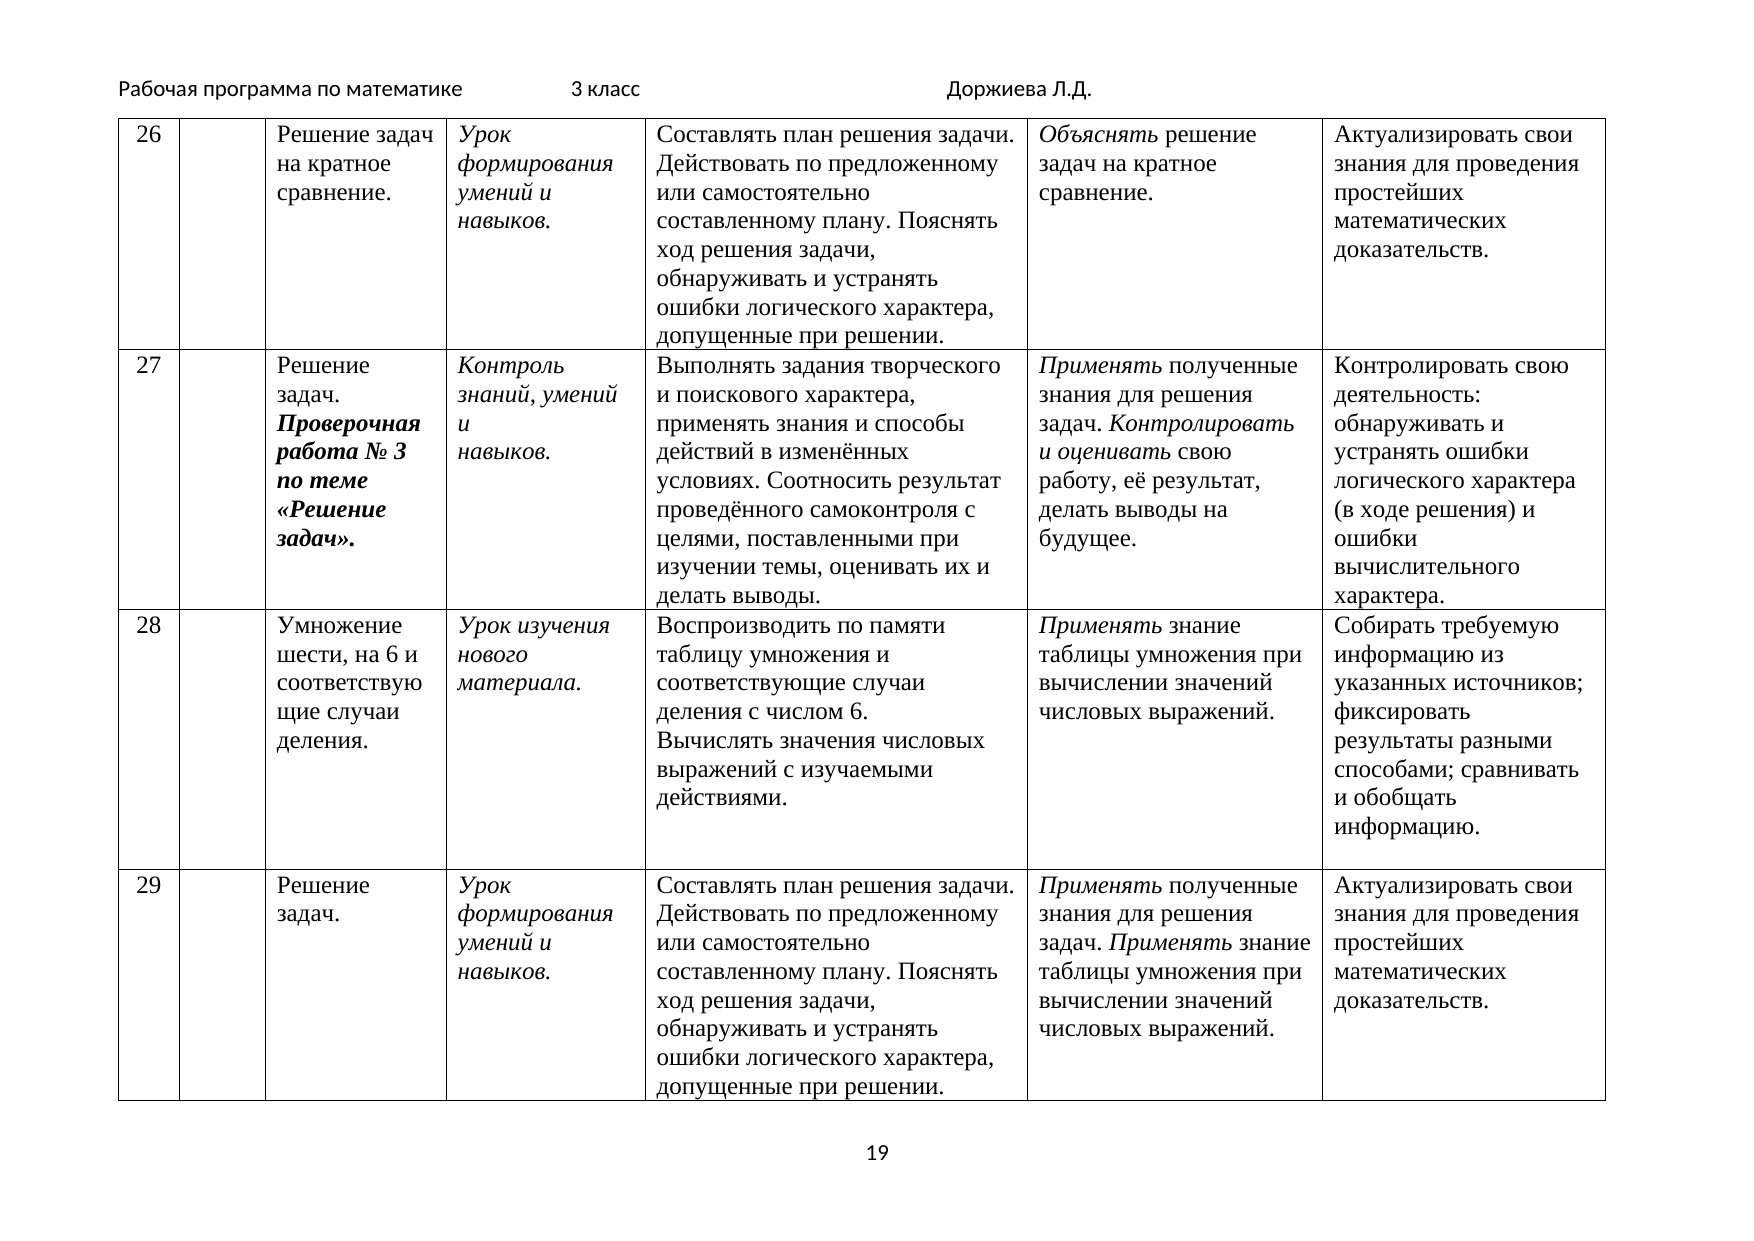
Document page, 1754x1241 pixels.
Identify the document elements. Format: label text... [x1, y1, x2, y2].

table_cell [180, 870, 265, 1100]
table_cell Собирать требуемую информацию из указанных источников; фиксировать результаты разными способами; сравнивать и обобщать информацию. [1323, 610, 1605, 869]
table_cell Решение задач на кратное сравнение. [266, 119, 446, 349]
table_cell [1028, 119, 1322, 349]
table_cell Урок изучения нового материала. [447, 610, 645, 869]
table_cell Составлять план решения задачи. Действовать по предложенному или самостоятельно составленному плану. Пояснять ход решения задачи, обнаруживать и устранять ошибки логического характера, допущенные при решении. [646, 870, 1027, 1100]
table_cell Контролировать свою деятельность: обнаруживать и устранять ошибки логического характера (в ходе решения) и ошибки вычислительного характера. [1323, 350, 1605, 609]
table_cell Решение задач. Проверочная работа № 3 по теме «Решение задач». [266, 350, 446, 609]
table_cell Решение задач. [266, 870, 446, 1100]
table_cell Воспроизводить по памяти таблицу умножения и соответствующие случаи деления с числом 6. Вычислять значения числовых выражений с изучаемыми действиями. [646, 610, 1027, 869]
table_cell Умножение шести, на 6 и соответствующие случаи деления. [266, 610, 446, 869]
table_cell 26 [119, 119, 179, 349]
table_cell Актуализировать свои знания для проведения простейших математических доказательств. [1323, 870, 1605, 1100]
table_cell Применять полученные знания для решения задач. Контролировать и оценивать свою работу, её результат, делать выводы на будущее. [1028, 350, 1322, 609]
table_cell Урок формирования умений и навыков. [447, 870, 645, 1100]
table_cell 28 [119, 610, 179, 869]
table_cell [180, 119, 265, 349]
table_cell 27 [119, 350, 179, 609]
table_cell [180, 350, 265, 609]
table_cell Применять полученные знания для решения задач. Применять знание таблицы умножения при вычислении значений числовых выражений. [1028, 870, 1322, 1100]
table_cell Выполнять задания творческого и поискового характера, применять знания и способы действий в изменённых условиях. Соотносить результат проведённого самоконтроля с целями, поставленными при изучении темы, оценивать их и делать выводы. [646, 350, 1027, 609]
table_cell Контроль знаний, умений и навыков. [447, 350, 645, 609]
table_cell Применять знание таблицы умножения при вычислении значений числовых выражений. [1028, 610, 1322, 869]
table_cell 29 [119, 870, 179, 1100]
table_cell Составлять план решения задачи. Действовать по предложенному или самостоятельно составленному плану. Пояснять ход решения задачи, обнаруживать и устранять ошибки логического характера, допущенные при решении. [646, 119, 1027, 349]
table_cell Урок формирования умений и навыков. [447, 119, 645, 349]
table_cell Актуализировать свои знания для проведения простейших математических доказательств. [1323, 119, 1605, 349]
table_cell [180, 610, 265, 869]
